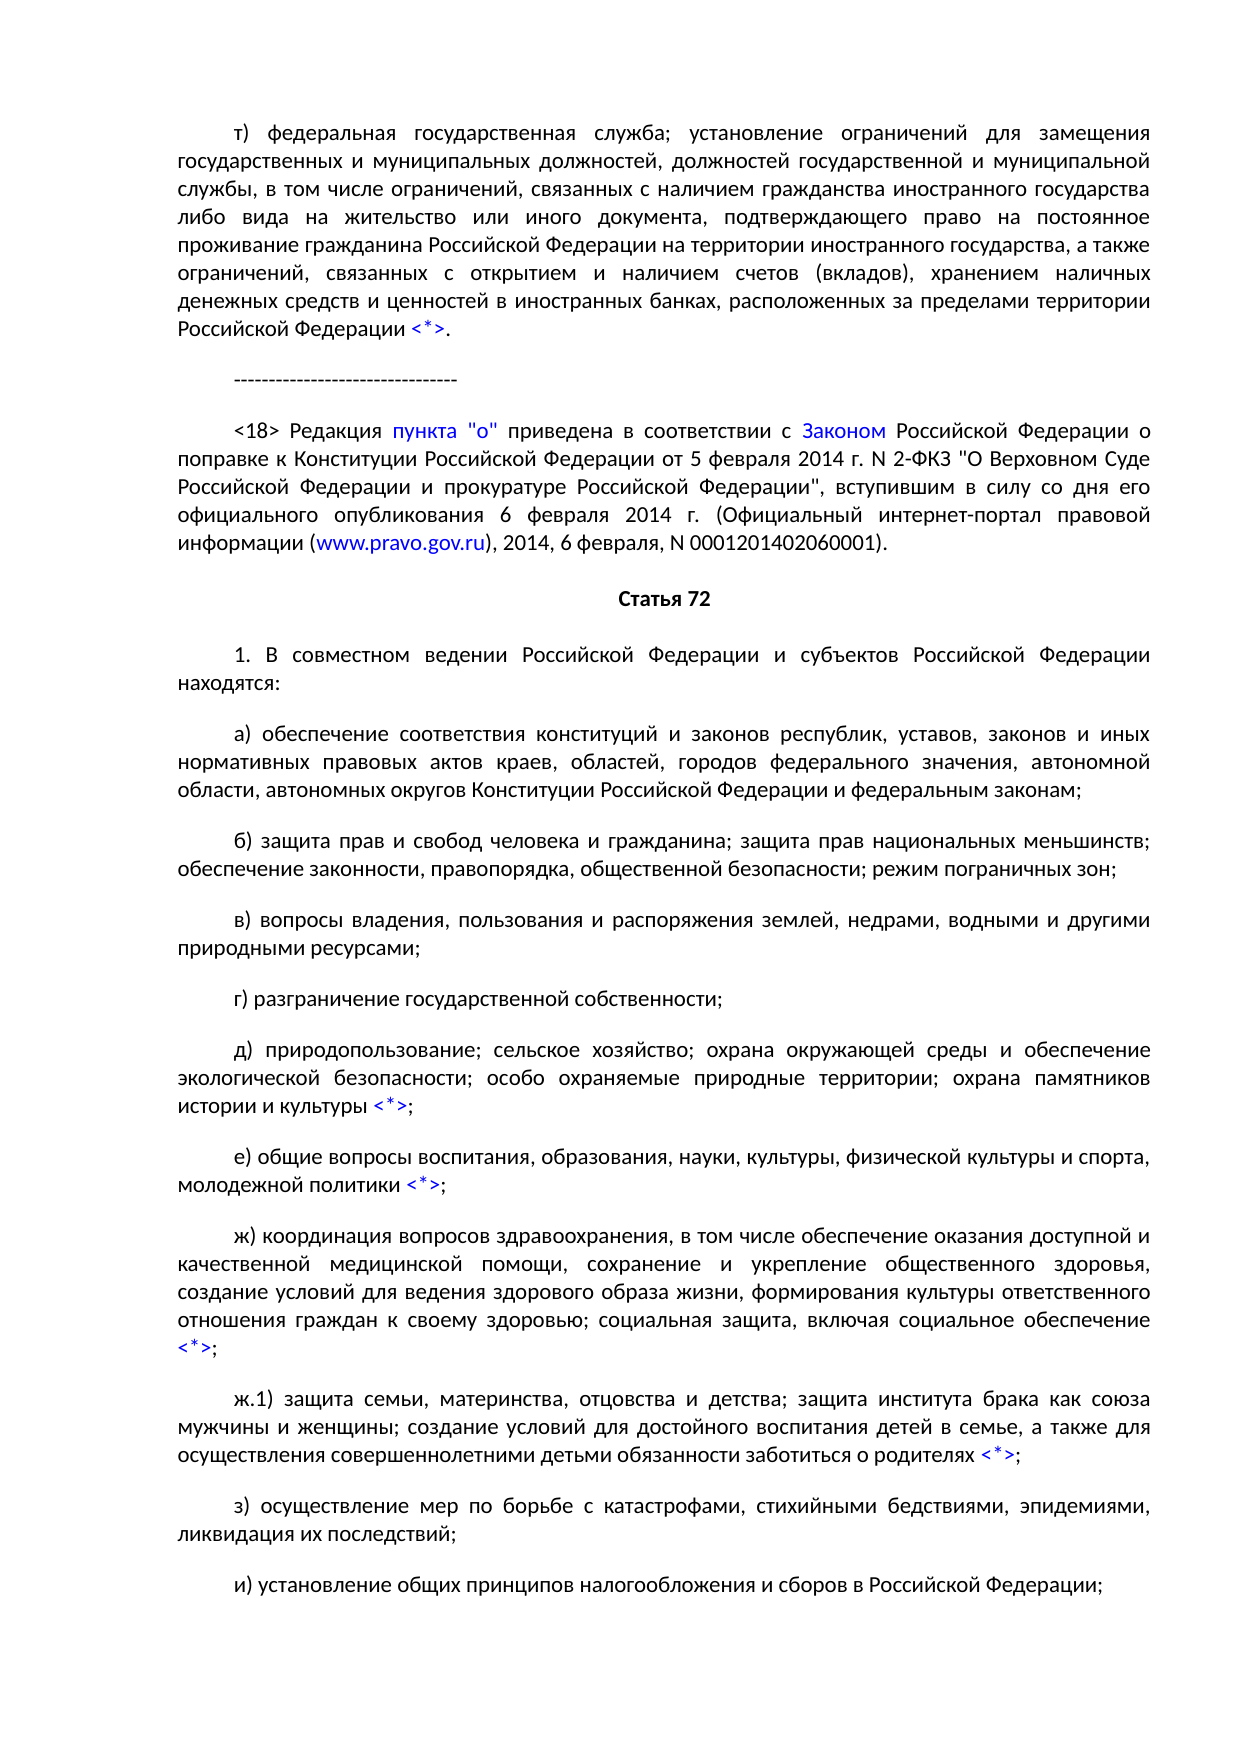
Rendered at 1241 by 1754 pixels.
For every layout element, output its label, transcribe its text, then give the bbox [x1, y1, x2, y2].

text и) установление общих принципов налогообложения и сборов в Российской Федерации; [177, 1570, 1152, 1598]
title Статья 72 [177, 584, 1152, 612]
text -------------------------------- [177, 365, 1152, 393]
text в) вопросы владения, пользования и распоряжения землей, недрами, водными и другими природными ресурсами; [177, 905, 1152, 961]
text з) осуществление мер по борьбе с катастрофами, стихийными бедствиями, эпидемиями, ликвидация их последствий; [177, 1491, 1152, 1547]
text б) защита прав и свобод человека и гражданина; защита прав национальных меньшинств; обеспечение законности, правопорядка, общественной безопасности; режим пограничных зон; [177, 826, 1152, 882]
text ж) координация вопросов здравоохранения, в том числе обеспечение оказания доступной и качественной медицинской помощи, сохранение и укрепление общественного здоровья, создание условий для ведения здорового образа жизни, формирования культуры ответственного отношения граждан к своему здоровью; социальная защита, включая социальное обеспечение <*>; [177, 1221, 1152, 1361]
text г) разграничение государственной собственности; [177, 984, 1152, 1012]
text т) федеральная государственная служба; установление ограничений для замещения государственных и муниципальных должностей, должностей государственной и муниципальной службы, в том числе ограничений, связанных с наличием гражданства иностранного государства либо вида на жительство или иного документа, подтверждающего право на постоянное проживание гражданина Российской Федерации на территории иностранного государства, а также ограничений, связанных с открытием и наличием счетов (вкладов), хранением наличных денежных средств и ценностей в иностранных банках, расположенных за пределами территории Российской Федерации <*>. [177, 118, 1152, 342]
text <18> Редакция пункта "о" приведена в соответствии с Законом Российской Федерации о поправке к Конституции Российской Федерации от 5 февраля 2014 г. N 2-ФКЗ "О Верховном Суде Российской Федерации и прокуратуре Российской Федерации", вступившим в силу со дня его официального опубликования 6 февраля 2014 г. (Официальный интернет-портал правовой информации (www.pravo.gov.ru), 2014, 6 февраля, N 0001201402060001). [177, 416, 1152, 556]
text 1. В совместном ведении Российской Федерации и субъектов Российской Федерации находятся: [177, 640, 1152, 696]
text д) природопользование; сельское хозяйство; охрана окружающей среды и обеспечение экологической безопасности; особо охраняемые природные территории; охрана памятников истории и культуры <*>; [177, 1035, 1152, 1119]
text е) общие вопросы воспитания, образования, науки, культуры, физической культуры и спорта, молодежной политики <*>; [177, 1142, 1152, 1198]
text ж.1) защита семьи, материнства, отцовства и детства; защита института брака как союза мужчины и женщины; создание условий для достойного воспитания детей в семье, а также для осуществления совершеннолетними детьми обязанности заботиться о родителях <*>; [177, 1384, 1152, 1468]
text а) обеспечение соответствия конституций и законов республик, уставов, законов и иных нормативных правовых актов краев, областей, городов федерального значения, автономной области, автономных округов Конституции Российской Федерации и федеральным законам; [177, 719, 1152, 803]
